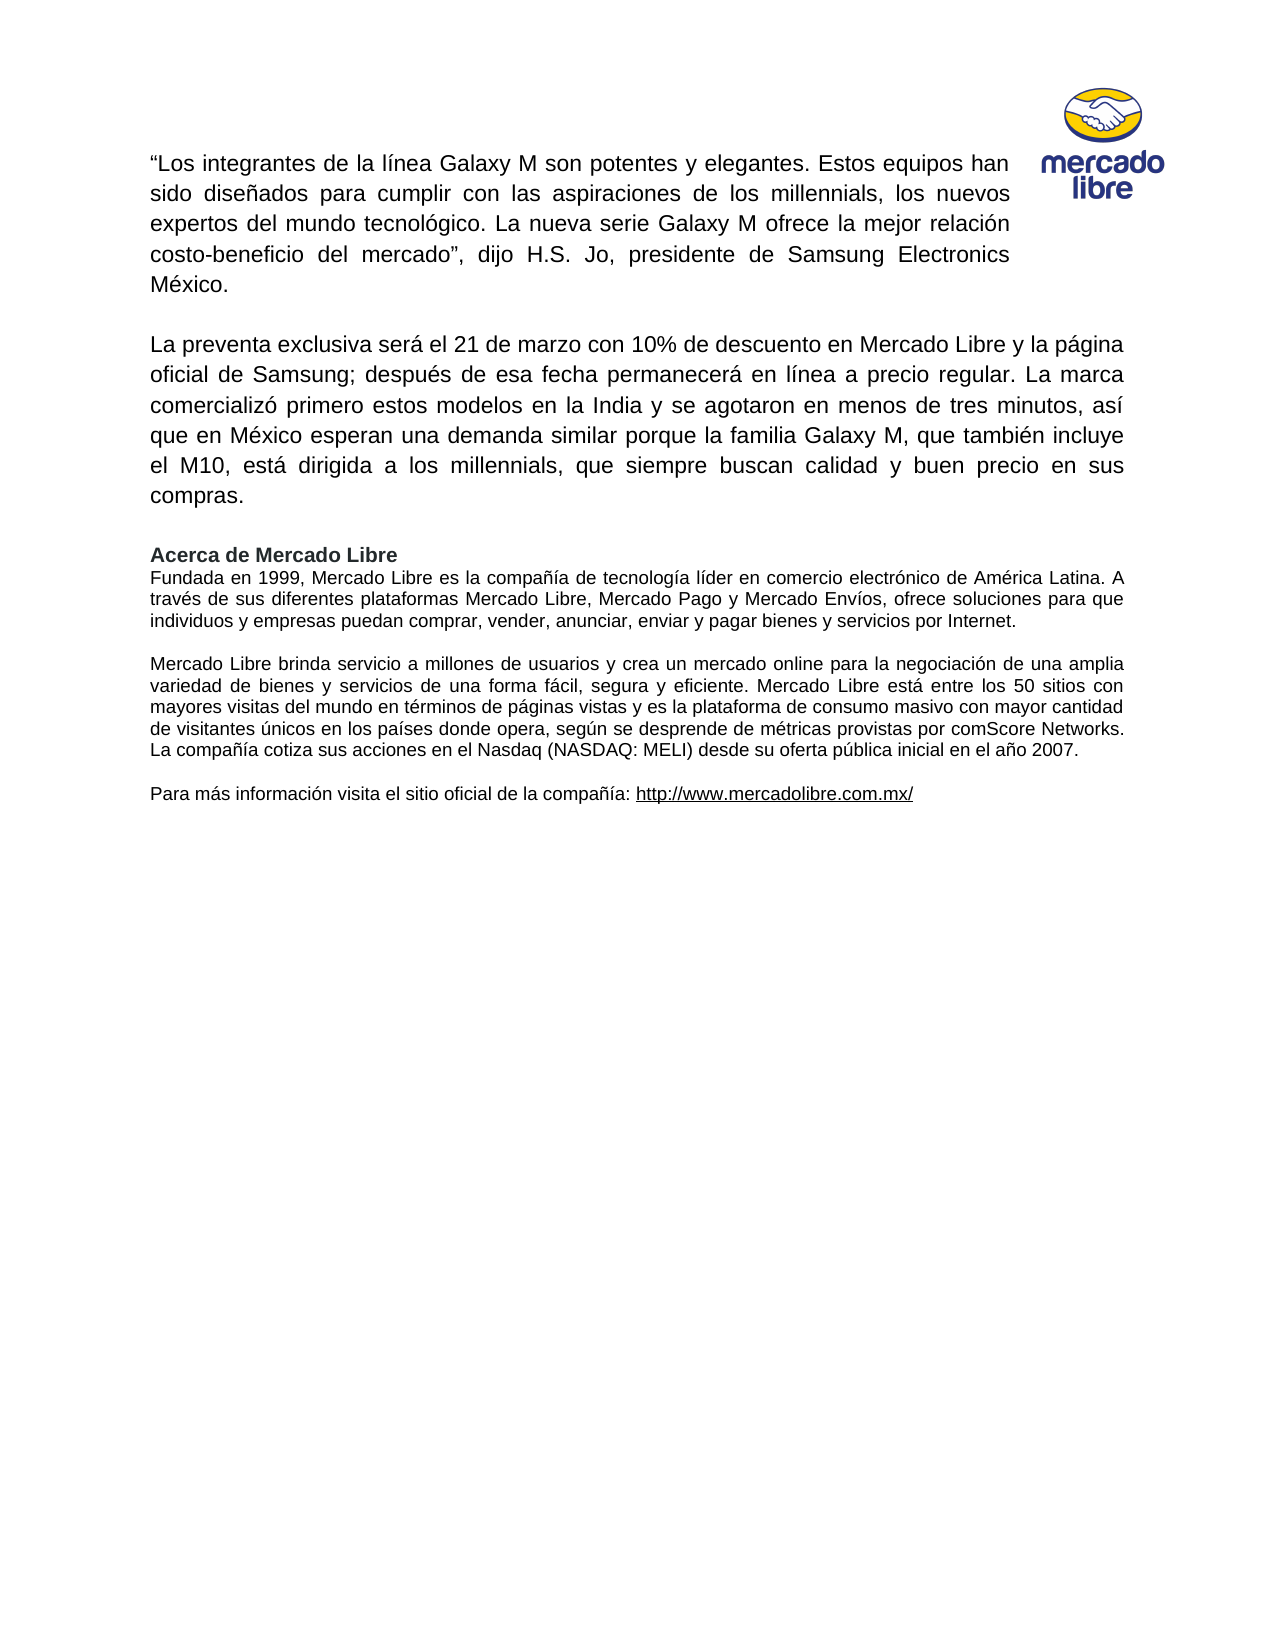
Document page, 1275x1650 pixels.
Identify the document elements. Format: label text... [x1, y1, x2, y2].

subtitle Mercado Libre brinda servicio a millones de usuarios y crea un mercado online para la negociación de una amplia variedad de bienes y servicios de una forma fácil, segura y eficiente. Mercado Libre está entre los 50 sitios con mayores visitas del mundo en términos de páginas vistas y es la plataforma de consumo masivo con mayor cantidad de visitantes únicos en los países donde opera, según se desprende de métricas provistas por comScore Networks. La compañía cotiza sus acciones en el Nasdaq (NASDAQ: MELI) desde su oferta pública inicial en el año 2007. [150, 653, 1125, 761]
subtitle Fundada en 1999, Mercado Libre es la compañía de tecnología líder en comercio electrónico de América Latina. A través de sus diferentes plataformas Mercado Libre, Mercado Pago y Mercado Envíos, ofrece soluciones para que individuos y empresas puedan comprar, vender, anunciar, enviar y pagar bienes y servicios por Internet. [150, 567, 1125, 631]
subtitle Para más información visita el sitio oficial de la compañía: http://www.mercadolibre.com.mx/ [150, 782, 1125, 804]
subtitle Acerca de Mercado Libre [150, 543, 1125, 567]
text “Los integrantes de la línea Galaxy M son potentes y elegantes. Estos equipos han sido diseñados para cumplir con las aspiraciones de los millennials, los nuevos expertos del mundo tecnológico. La nueva serie Galaxy M ofrece la mejor relación costo-beneficio del mercado”, dijo H.S. Jo, presidente de Samsung Electronics México. [150, 150, 1125, 297]
picture [1029, 65, 1177, 226]
text La preventa exclusiva será el 21 de marzo con 10% de descuento en Mercado Libre y la página oficial de Samsung; después de esa fecha permanecerá en línea a precio regular. La marca comercializó primero estos modelos en la India y se agotaron en menos de tres minutos, así que en México esperan una demanda similar porque la familia Galaxy M, que también incluye el M10, está dirigida a los millennials, que siempre buscan calidad y buen precio en sus compras. [150, 331, 1125, 509]
